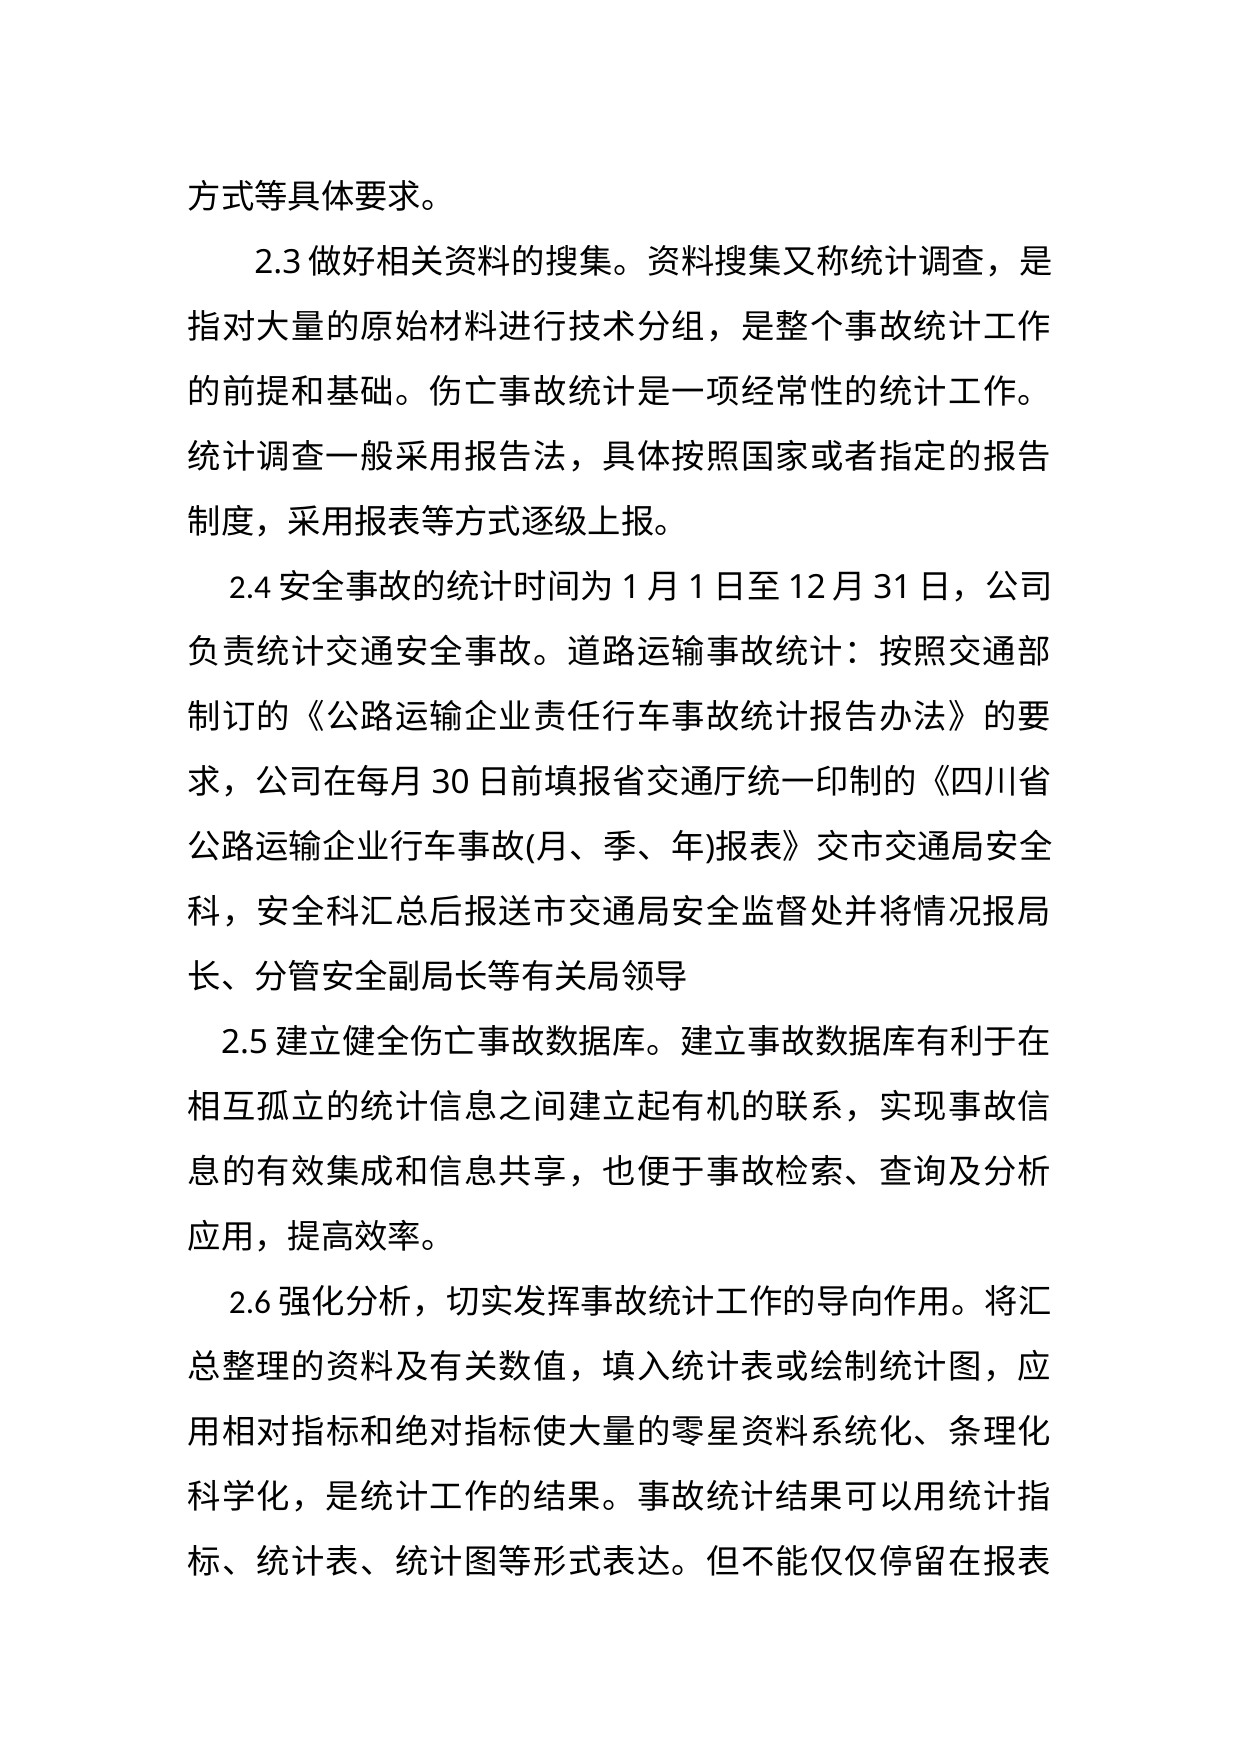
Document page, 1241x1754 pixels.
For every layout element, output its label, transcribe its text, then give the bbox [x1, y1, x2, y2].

text 2.4安全事故的统计时间为1月1日至12月31日，公司负责统计交通安全事故。道路运输事故统计：按照交通部制订的《公路运输企业责任行车事故统计报告办法》的要求，公司在每月30日前填报省交通厅统一印制的《四川省公路运输企业行车事故(月、季、年)报表》交市交通局安全科，安全科汇总后报送市交通局安全监督处并将情况报局长、分管安全副局长等有关局领导 [187, 552, 1053, 1007]
text 2.3做好相关资料的搜集。资料搜集又称统计调查，是指对大量的原始材料进行技术分组，是整个事故统计工作的前提和基础。伤亡事故统计是一项经常性的统计工作。统计调查一般采用报告法，具体按照国家或者指定的报告制度，采用报表等方式逐级上报。 [187, 227, 1053, 552]
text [187, 1267, 1053, 1592]
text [187, 162, 1053, 227]
text 2.5建立健全伤亡事故数据库。建立事故数据库有利于在相互孤立的统计信息之间建立起有机的联系，实现事故信息的有效集成和信息共享，也便于事故检索、查询及分析应用，提高效率。 [187, 1007, 1053, 1267]
